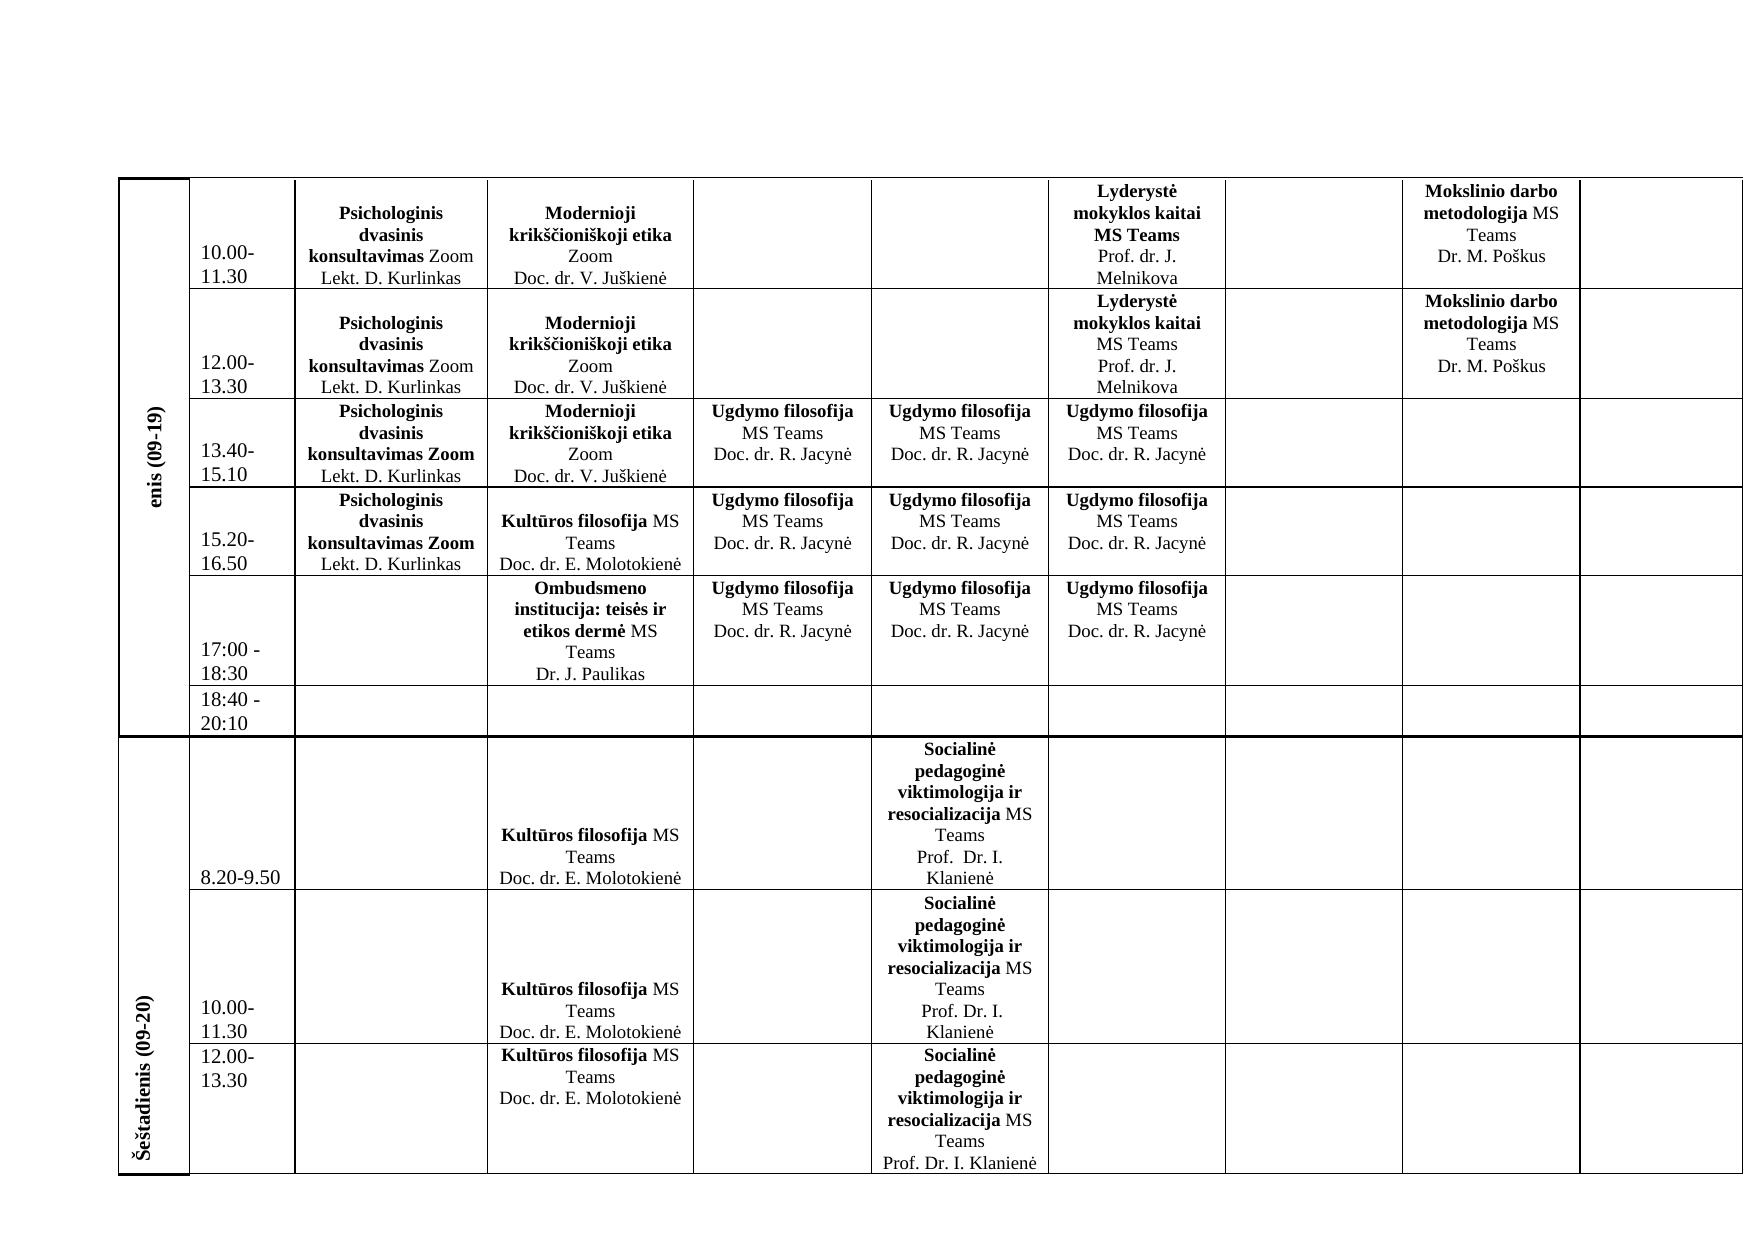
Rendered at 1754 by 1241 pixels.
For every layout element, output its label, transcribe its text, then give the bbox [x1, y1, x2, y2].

table_cell [1049, 1044, 1225, 1173]
table_cell Ugdymo filosofija MS Teams Doc. dr. R. Jacynė [1049, 399, 1225, 486]
table_cell 12.00-13.30 [190, 1044, 294, 1173]
table_cell [1403, 686, 1579, 735]
table_cell [694, 738, 871, 889]
table_cell 10.00-11.30 [190, 890, 294, 1043]
table_cell [694, 890, 871, 1043]
table_cell [694, 178, 871, 288]
table_cell [1049, 738, 1225, 889]
table_cell Lyderystė mokyklos kaitai MS Teams Prof. dr. J. Melnikova [1048, 178, 1226, 288]
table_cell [488, 890, 693, 1043]
table_cell 8.20-9.50 [190, 738, 294, 889]
table_cell [871, 178, 1048, 288]
table_cell 15.20-16.50 [190, 488, 294, 575]
table_cell [296, 1044, 487, 1173]
table_cell [1049, 890, 1225, 1043]
table_cell 13.40-15.10 [190, 399, 294, 486]
table_cell [1581, 576, 1742, 684]
table_cell [1226, 488, 1402, 575]
table_cell Šeštadienis (09-20) [119, 738, 189, 1173]
table_cell 12.00-13.30 [190, 289, 294, 398]
table_cell Ugdymo filosofija MS Teams Doc. dr. R. Jacynė [1049, 488, 1225, 575]
table_cell [1581, 738, 1742, 889]
table_cell 18:40 - 20:10 [190, 686, 294, 735]
table_cell [1581, 488, 1742, 575]
table_cell [694, 686, 871, 735]
table_cell [1226, 890, 1402, 1043]
table_cell [1403, 576, 1579, 684]
table_cell [1403, 738, 1579, 889]
table_cell Socialinė pedagoginė viktimologija ir resocializacija MS Teams Prof. Dr. I. Klanienė [872, 1044, 1048, 1173]
table_cell [872, 686, 1048, 735]
table_cell [1403, 890, 1579, 1043]
table_cell [1580, 178, 1742, 288]
table_cell [1581, 289, 1742, 398]
table_cell Ugdymo filosofija MS Teams Doc. dr. R. Jacynė [694, 576, 871, 684]
table_cell Socialinė pedagoginė viktimologija ir resocializacija MS Teams Prof. Dr. I. Klanienė [872, 890, 1048, 1043]
table_cell Modernioji krikščioniškoji etika Zoom Doc. dr. V. Juškienė [488, 289, 693, 398]
table_cell [1403, 488, 1579, 575]
table_cell [1226, 399, 1402, 486]
table_cell [872, 289, 1048, 398]
table_cell [1226, 686, 1402, 735]
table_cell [120, 180, 189, 735]
table_cell [1226, 178, 1403, 288]
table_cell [487, 178, 694, 288]
table_cell Psichologinis dvasinis konsultavimas Zoom Lekt. D. Kurlinkas [296, 488, 487, 575]
table_cell [296, 686, 487, 735]
table_cell [1403, 399, 1579, 486]
table_cell [1226, 738, 1402, 889]
table_cell [694, 1044, 871, 1173]
table_cell Ugdymo filosofija MS Teams Doc. dr. R. Jacynė [1049, 576, 1225, 684]
table_cell Ugdymo filosofija MS Teams Doc. dr. R. Jacynė [694, 488, 871, 575]
table_cell Socialinė pedagoginė viktimologija ir resocializacija MS Teams Prof. Dr. I. Klanienė [872, 738, 1048, 889]
table_cell Modernioji krikščioniškoji etika Zoom Doc. dr. V. Juškienė [488, 399, 693, 486]
table_cell 17:00 - 18:30 [190, 576, 294, 684]
table_cell Mokslinio darbo metodologija MS Teams Dr. M. Poškus [1403, 289, 1579, 398]
table_cell Ugdymo filosofija MS Teams Doc. dr. R. Jacynė [872, 576, 1048, 684]
table_cell Kultūros filosofija MS Teams Doc. dr. E. Molotokienė [488, 738, 693, 889]
table_cell Ugdymo filosofija MS Teams Doc. dr. R. Jacynė [872, 399, 1048, 486]
table_cell Ugdymo filosofija MS Teams Doc. dr. R. Jacynė [694, 399, 871, 486]
table_cell [1049, 686, 1225, 735]
table_cell [1581, 890, 1742, 1043]
table_cell [296, 890, 487, 1043]
table_cell [1581, 399, 1742, 486]
table_cell [296, 738, 487, 889]
table_cell Kultūros filosofija MS Teams Doc. dr. E. Molotokienė [488, 488, 693, 575]
table_cell Ugdymo filosofija MS Teams Doc. dr. R. Jacynė [872, 488, 1048, 575]
table_cell Psichologinis dvasinis konsultavimas Zoom Lekt. D. Kurlinkas [296, 289, 487, 398]
table_cell Ombudsmeno institucija: teisės ir etikos dermė MS Teams Dr. J. Paulikas [488, 576, 693, 684]
table_cell 10.00-11.30 [190, 178, 295, 288]
table_cell [488, 686, 693, 735]
table_cell [1226, 576, 1402, 684]
table_cell [694, 289, 871, 398]
table_cell [1403, 1044, 1579, 1173]
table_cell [295, 178, 487, 288]
table_cell [1226, 1044, 1402, 1173]
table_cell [488, 1044, 693, 1173]
table_cell [1226, 289, 1402, 398]
table_cell [1581, 686, 1742, 735]
table_cell [296, 576, 487, 684]
table_cell Lyderystė mokyklos kaitai MS Teams Prof. dr. J. Melnikova [1049, 289, 1225, 398]
table_cell [1581, 1044, 1742, 1173]
table_cell Psichologinis dvasinis konsultavimas Zoom Lekt. D. Kurlinkas [296, 399, 487, 486]
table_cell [1403, 178, 1580, 288]
